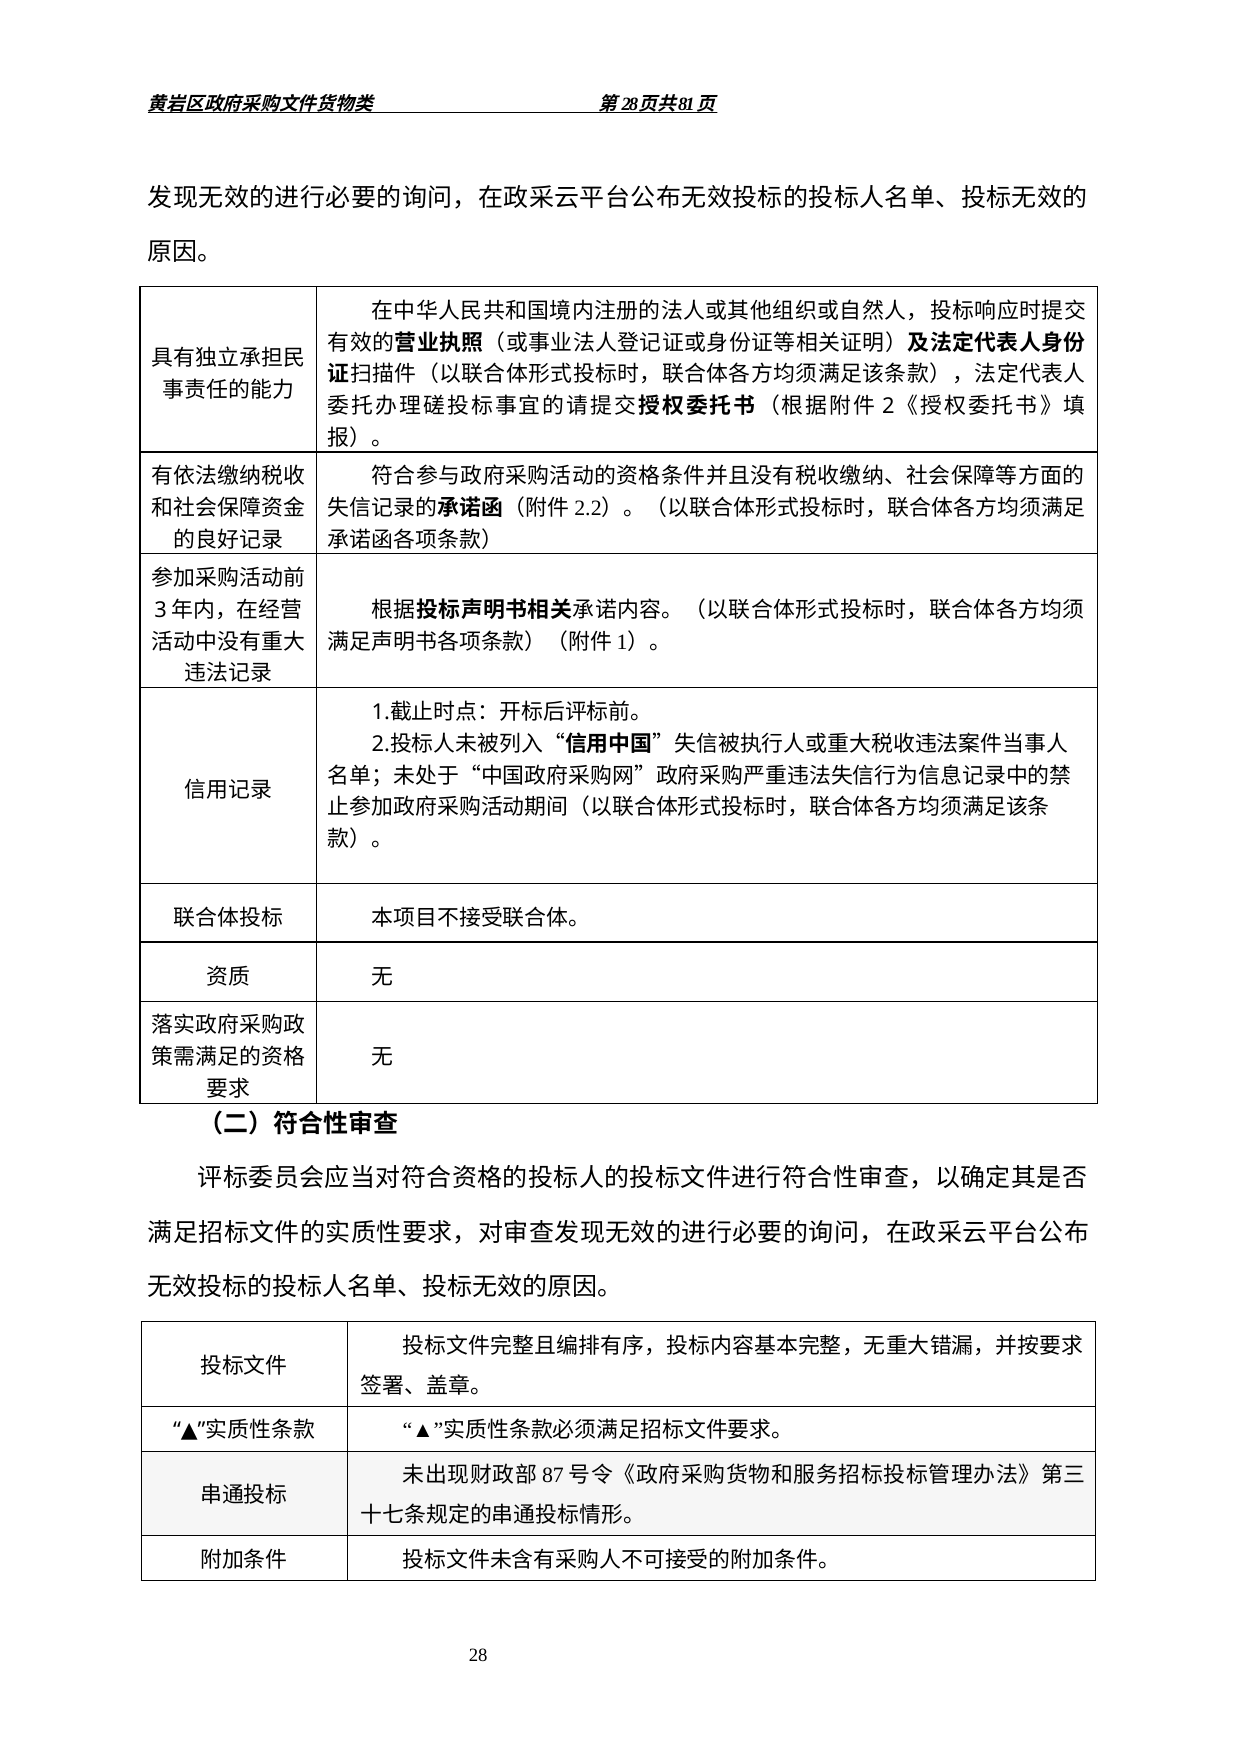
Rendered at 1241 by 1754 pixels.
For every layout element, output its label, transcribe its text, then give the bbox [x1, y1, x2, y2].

text 评标委员会应当对符合资格的投标人的投标文件进行符合性审查，以确定其是否满足招标文件的实质性要求，对审查发现无效的进行必要的询问，在政采云平台公布无效投标的投标人名单、投标无效的原因。 [148, 1158, 1089, 1303]
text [148, 177, 1089, 268]
table_cell 符合参与政府采购活动的资格条件并且没有税收缴纳、社会保障等方面的失信记录的承诺函（附件2.2）。（以联合体形式投标时，联合体各方均须满足承诺函各项条款） [317, 453, 1097, 553]
table_cell 落实政府采购政策需满足的资格要求 [141, 1002, 316, 1102]
table_header 投标文件完整且编排有序，投标内容基本完整，无重大错漏，并按要求签署、盖章。 [348, 1322, 1095, 1406]
table_header 投标文件 [142, 1322, 347, 1406]
table_header 具有独立承担民事责任的能力 [141, 287, 316, 451]
table_cell 无 [317, 1002, 1097, 1102]
table_cell 本项目不接受联合体。 [317, 884, 1097, 941]
table_cell 未出现财政部87号令《政府采购货物和服务招标投标管理办法》第三十七条规定的串通投标情形。 [348, 1452, 1095, 1535]
table_cell 资质 [141, 943, 316, 1001]
table_cell 无 [317, 943, 1097, 1001]
table_cell 联合体投标 [141, 884, 316, 941]
table_cell “▲”实质性条款 [142, 1407, 347, 1451]
table_cell 参加采购活动前3年内，在经营活动中没有重大违法记录 [141, 554, 316, 687]
table_cell “▲”实质性条款必须满足招标文件要求。 [348, 1407, 1095, 1451]
table_cell 根据投标声明书相关承诺内容。（以联合体形式投标时，联合体各方均须满足声明书各项条款）（附件1）。 [317, 554, 1097, 687]
table_cell 投标文件未含有采购人不可接受的附加条件。 [348, 1536, 1095, 1580]
table_header 在中华人民共和国境内注册的法人或其他组织或自然人，投标响应时提交有效的营业执照（或事业法人登记证或身份证等相关证明）及法定代表人身份证扫描件（以联合体形式投标时，联合体各方均须满足该条款），法定代表人委托办理磋投标事宜的请提交授权委托书（根据附件2《授权委托书》填报）。 [317, 287, 1097, 451]
table_cell 有依法缴纳税收和社会保障资金的良好记录 [141, 453, 316, 553]
table_cell 截止时点：开标后评标前。 投标人未被列入“信用中国”失信被执行人或重大税收违法案件当事人名单；未处于“中国政府采购网”政府采购严重违法失信行为信息记录中的禁止参加政府采购活动期间（以联合体形式投标时，联合体各方均须满足该条款）。 [317, 688, 1097, 882]
text （二）符合性审查 [148, 1104, 1089, 1140]
table_cell 信用记录 [141, 688, 316, 882]
table_cell 串通投标 [142, 1452, 347, 1535]
table_cell 附加条件 [142, 1536, 347, 1580]
